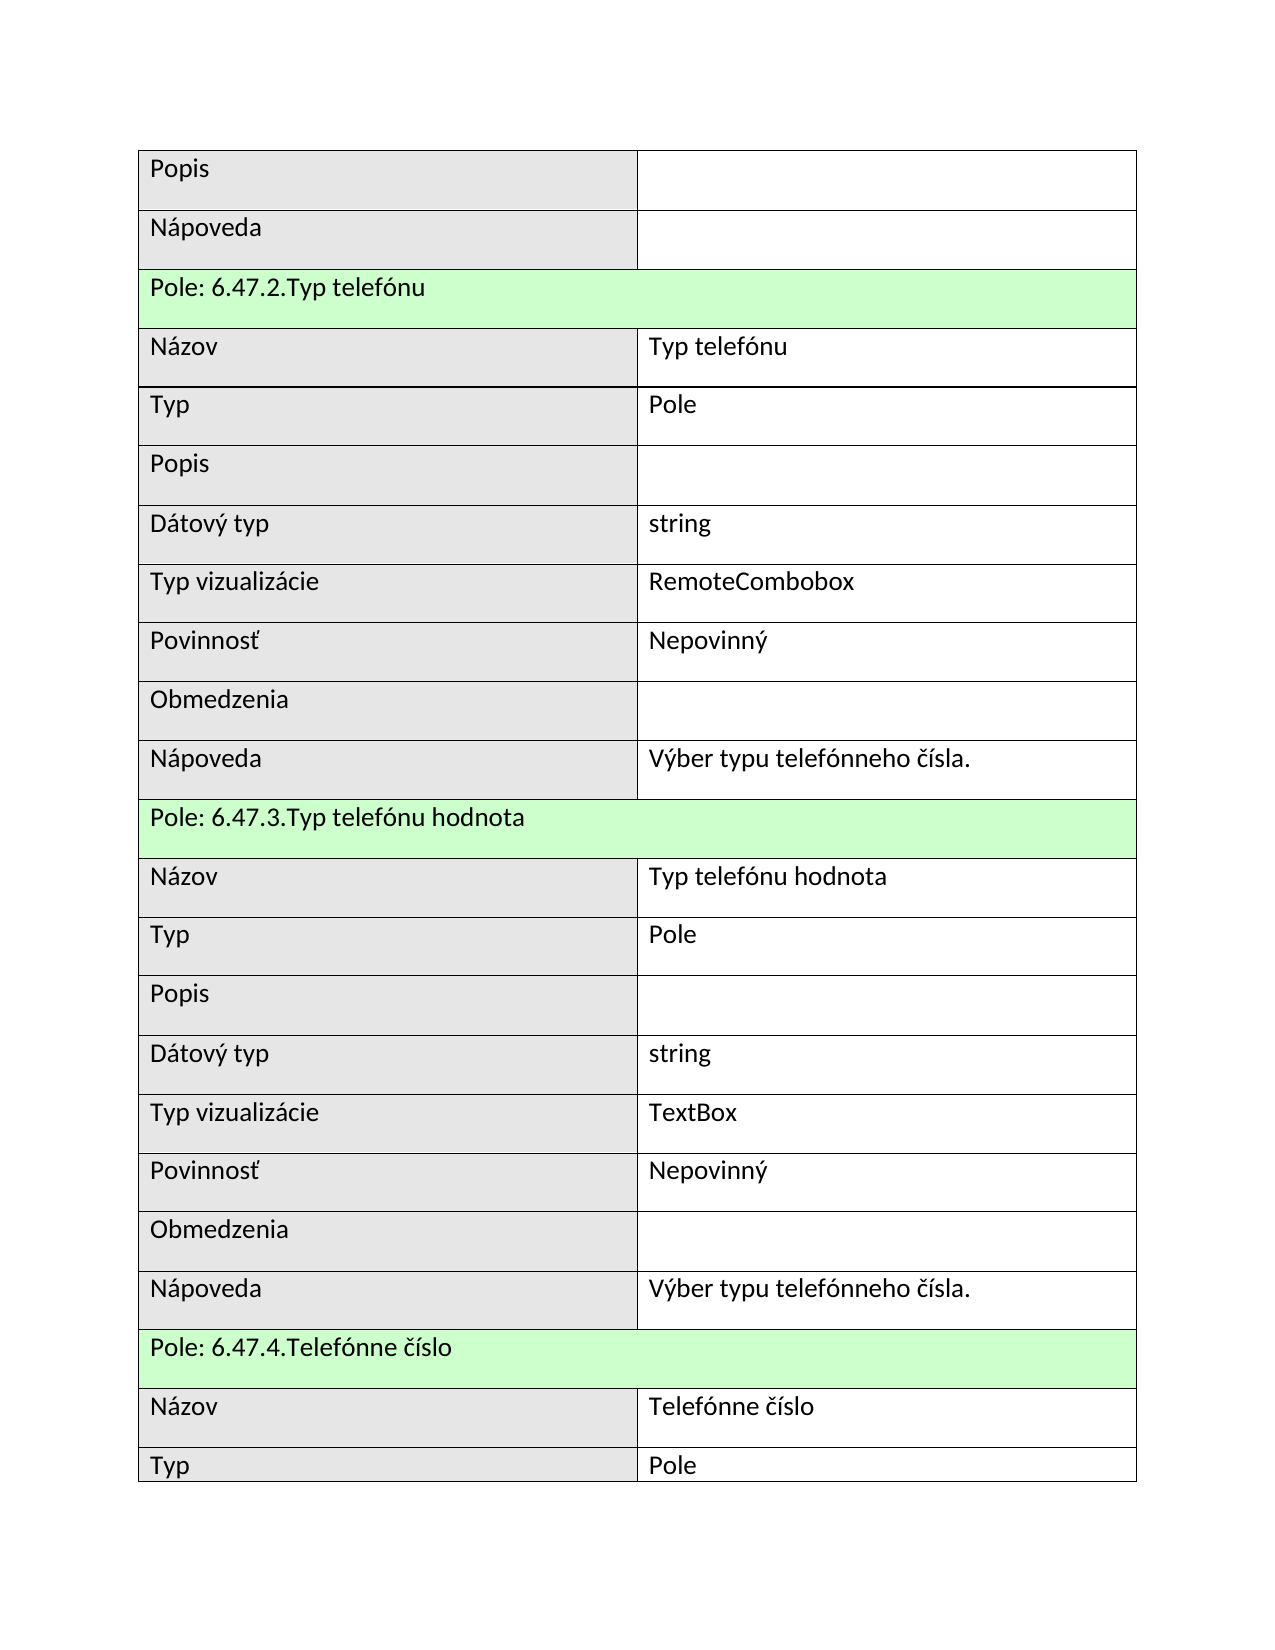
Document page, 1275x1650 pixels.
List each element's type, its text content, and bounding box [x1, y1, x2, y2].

table_cell Nepovinný [638, 1154, 1136, 1211]
table_cell [638, 151, 1136, 209]
table_cell Výber typu telefónneho čísla. [638, 1272, 1136, 1329]
table_cell Telefónne číslo [638, 1389, 1136, 1447]
table_cell [638, 682, 1136, 740]
table_cell Výber typu telefónneho čísla. [638, 741, 1136, 799]
table_cell Dátový typ [139, 506, 637, 563]
table_cell Nápoveda [139, 1272, 637, 1329]
table_cell Názov [139, 859, 637, 917]
table_cell Popis [139, 976, 637, 1035]
table_cell Popis [139, 151, 637, 209]
table_cell [638, 1212, 1136, 1271]
table_cell [638, 211, 1136, 269]
table_cell [638, 446, 1136, 505]
table_cell string [638, 506, 1136, 563]
table_cell Typ vizualizácie [139, 565, 637, 622]
table_cell Nepovinný [638, 623, 1136, 681]
table_cell Nápoveda [139, 211, 637, 269]
table_cell Nápoveda [139, 741, 637, 799]
table_cell Povinnosť [139, 1154, 637, 1211]
table_cell Dátový typ [139, 1036, 637, 1094]
table_cell TextBox [638, 1095, 1136, 1152]
table_cell Typ telefónu hodnota [638, 859, 1136, 917]
table_cell Názov [139, 329, 637, 386]
table_cell Typ [139, 1448, 637, 1481]
table_cell Pole: 6.47.4.Telefónne číslo [139, 1330, 1136, 1388]
table_cell Pole: 6.47.2.Typ telefónu [139, 270, 1136, 328]
table_cell string [638, 1036, 1136, 1094]
table_cell Typ vizualizácie [139, 1095, 637, 1152]
table_cell Pole [638, 1448, 1136, 1481]
table_cell RemoteCombobox [638, 565, 1136, 622]
table_cell [638, 976, 1136, 1035]
table_cell Pole [638, 918, 1136, 975]
table_cell Typ telefónu [638, 329, 1136, 386]
table_cell Povinnosť [139, 623, 637, 681]
table_cell Pole: 6.47.3.Typ telefónu hodnota [139, 800, 1136, 858]
table_cell Popis [139, 446, 637, 505]
table_cell Typ [139, 918, 637, 975]
table_cell Názov [139, 1389, 637, 1447]
table_cell Obmedzenia [139, 1212, 637, 1271]
table_cell Pole [638, 388, 1136, 445]
table_cell Obmedzenia [139, 682, 637, 740]
table_cell Typ [139, 388, 637, 445]
